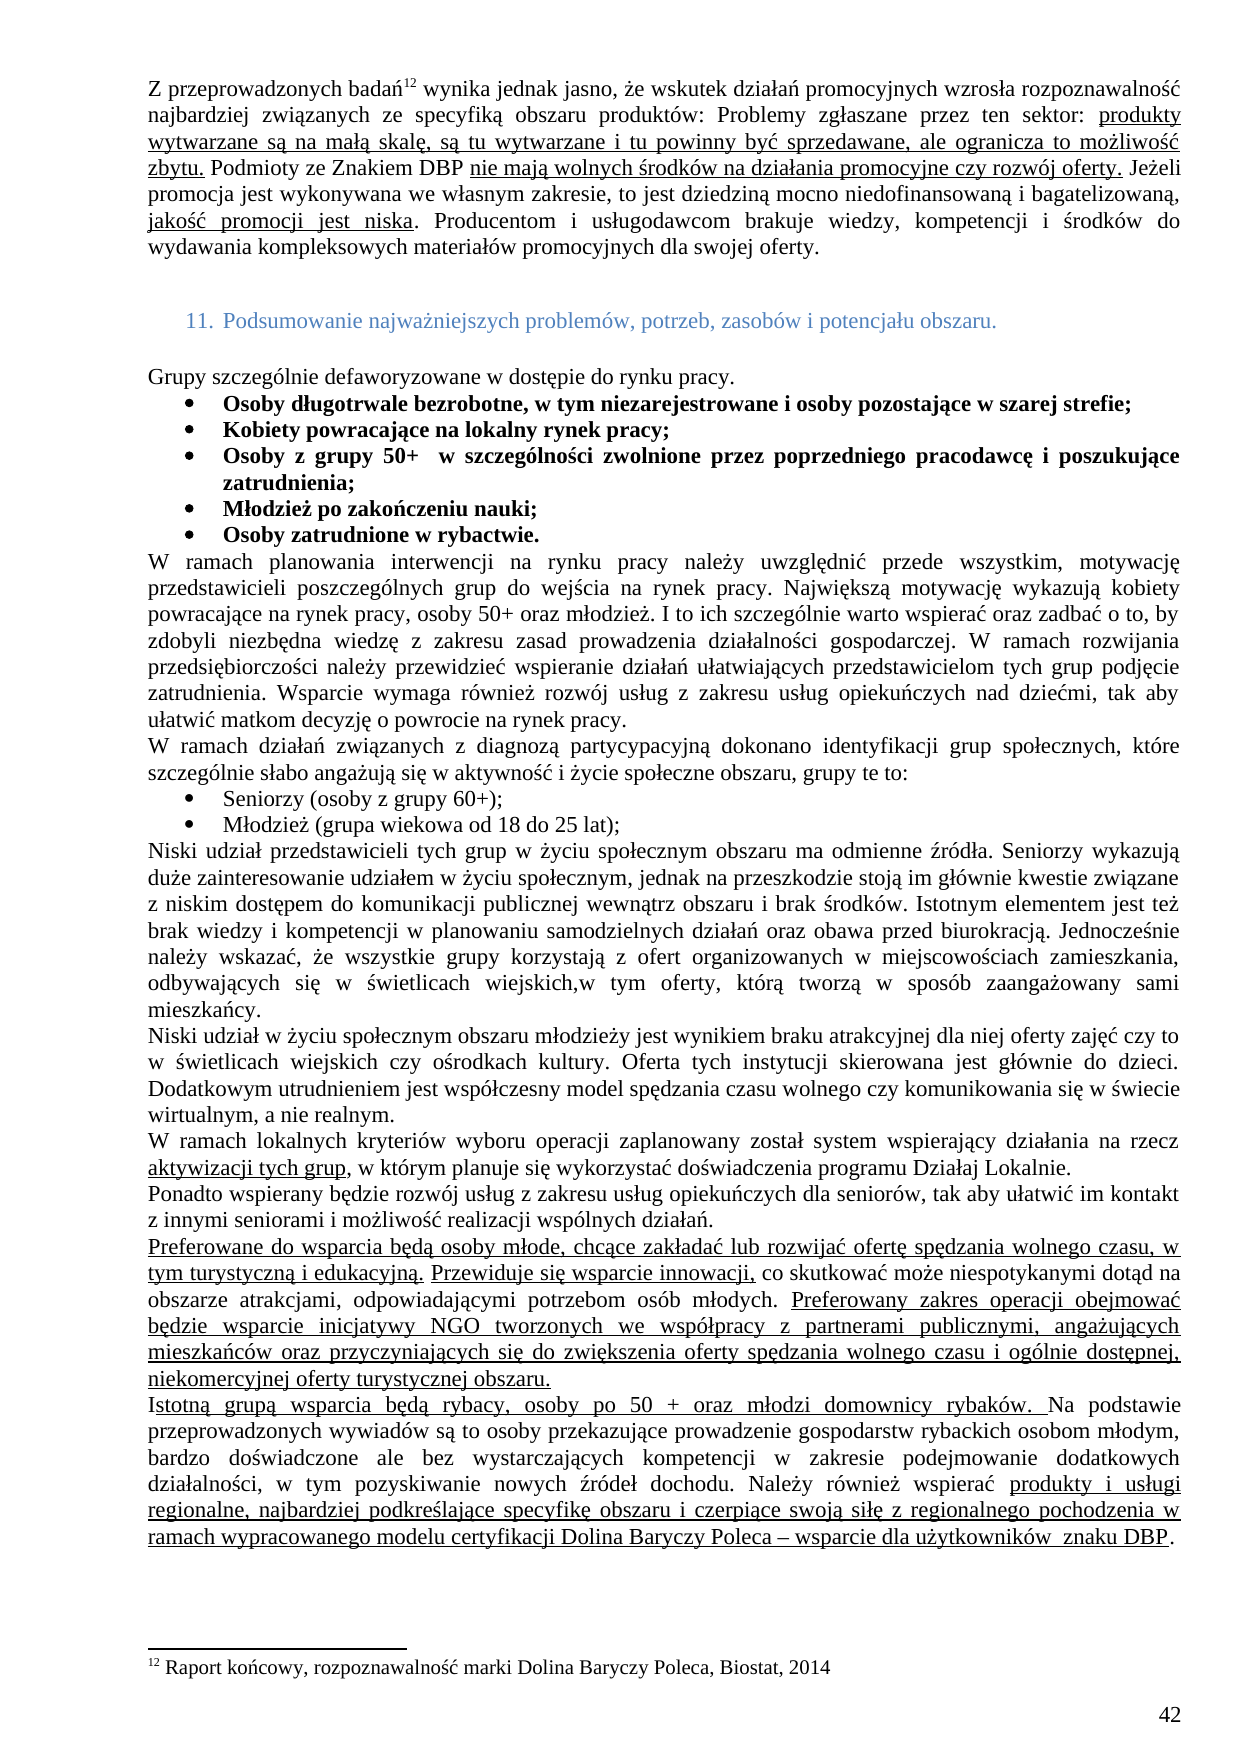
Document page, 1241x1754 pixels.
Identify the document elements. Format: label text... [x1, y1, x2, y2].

list Seniorzy (osoby z grupy 60+); [185, 785, 1181, 811]
text Z przeprowadzonych badań wynika jednak jasno, że wskutek działań promocyjnych wzrosła rozpoznawalność najbardziej związanych ze specyfiką obszaru produktów: Problemy zgłaszane przez ten sektor: produkty wytwarzane są na małą skalę, są tu wytwarzane i tu powinny być sprzedawane, ale ogranicza to możliwość zbytu. Podmioty ze Znakiem DBP nie mają wolnych środków na działania promocyjne czy rozwój oferty. Jeżeli promocja jest wykonywana we własnym zakresie, to jest dziedziną mocno niedofinansowaną i bagatelizowaną, jakość promocji jest niska. Producentom i usługodawcom brakuje wiedzy, kompetencji i środków do wydawania kompleksowych materiałów promocyjnych dla swojej oferty. [148, 75, 1181, 259]
list Kobiety powracające na lokalny rynek pracy; [185, 416, 1181, 442]
list Młodzież po zakończeniu nauki; [185, 495, 1181, 521]
text W ramach lokalnych kryteriów wyboru operacji zaplanowany został system wspierający działania na rzecz aktywizacji tych grup, w którym planuje się wykorzystać doświadczenia programu Działaj Lokalnie. [148, 1127, 1181, 1180]
text W ramach działań związanych z diagnozą partycypacyjną dokonano identyfikacji grup społecznych, które szczególnie słabo angażują się w aktywność i życie społeczne obszaru, grupy te to: [148, 732, 1181, 785]
text Niski udział przedstawicieli tych grup w życiu społecznym obszaru ma odmienne źródła. Seniorzy wykazują duże zainteresowanie udziałem w życiu społecznym, jednak na przeszkodzie stoją im głównie kwestie związane z niskim dostępem do komunikacji publicznej wewnątrz obszaru i brak środków. Istotnym elementem jest też brak wiedzy i kompetencji w planowaniu samodzielnych działań oraz obawa przed biurokracją. Jednocześnie należy wskazać, że wszystkie grupy korzystają z ofert organizowanych w miejscowościach zamieszkania, odbywających się w świetlicach wiejskich,w tym oferty, którą tworzą w sposób zaangażowany sami mieszkańcy. [148, 838, 1181, 1022]
text Istotną grupą wsparcia będą rybacy, osoby po 50 + oraz młodzi domownicy rybaków. Na podstawie przeprowadzonych wywiadów są to osoby przekazujące prowadzenie gospodarstw rybackich osobom młodym, bardzo doświadczone ale bez wystarczających kompetencji w zakresie podejmowanie dodatkowych działalności, w tym pozyskiwanie nowych źródeł dochodu. Należy również wspierać produkty i usługi regionalne, najbardziej podkreślające specyfikę obszaru i czerpiące swoją siłę z regionalnego pochodzenia w ramach wypracowanego modelu certyfikacji Dolina Baryczy Poleca – wsparcie dla użytkowników znaku DBP. [148, 1391, 1181, 1519]
text W ramach planowania interwencji na rynku pracy należy uwzględnić przede wszystkim, motywację przedstawicieli poszczególnych grup do wejścia na rynek pracy. Największą motywację wykazują kobiety powracające na rynek pracy, osoby 50+ oraz młodzież. I to ich szczególnie warto wspierać oraz zadbać o to, by zdobyli niezbędna wiedzę z zakresu zasad prowadzenia działalności gospodarczej. W ramach rozwijania przedsiębiorczości należy przewidzieć wspieranie działań ułatwiających przedstawicielom tych grup podjęcie zatrudnienia. Wsparcie wymaga również rozwój usług z zakresu usług opiekuńczych nad dziećmi, tak aby ułatwić matkom decyzję o powrocie na rynek pracy. [148, 548, 1181, 732]
list Osoby długotrwale bezrobotne, w tym niezarejestrowane i osoby pozostające w szarej strefie; [185, 389, 1181, 416]
text Grupy szczególnie defaworyzowane w dostępie do rynku pracy. [148, 363, 1181, 389]
text Niski udział w życiu społecznym obszaru młodzieży jest wynikiem braku atrakcyjnej dla niej oferty zajęć czy to w świetlicach wiejskich czy ośrodkach kultury. Oferta tych instytucji skierowana jest głównie do dzieci. Dodatkowym utrudnieniem jest współczesny model spędzania czasu wolnego czy komunikowania się w świecie wirtualnym, a nie realnym. [148, 1022, 1181, 1127]
text Preferowane do wsparcia będą osoby młode, chcące zakładać lub rozwijać ofertę spędzania wolnego czasu, w tym turystyczną i edukacyjną. Przewiduje się wsparcie innowacji, co skutkować może niespotykanymi dotąd na obszarze atrakcjami, odpowiadającymi potrzebom osób młodych. Preferowany zakres operacji obejmować będzie wsparcie inicjatywy NGO tworzonych we współpracy z partnerami publicznymi, angażujących mieszkańców oraz przyczyniających się do zwiększenia oferty spędzania wolnego czasu i ogólnie dostępnej, niekomercyjnej oferty turystycznej obszaru. [148, 1257, 1181, 1335]
list Osoby zatrudnione w rybactwie. [185, 521, 1181, 548]
subtitle Podsumowanie najważniejszych problemów, potrzeb, zasobów i potencjału obszaru. [185, 307, 1181, 333]
list Młodzież (grupa wiekowa od 18 do 25 lat); [185, 811, 1181, 838]
list Osoby z grupy 50+ w szczególności zwolnione przez poprzedniego pracodawcę i poszukujące zatrudnienia; [185, 442, 1181, 495]
text Ponadto wspierany będzie rozwój usług z zakresu usług opiekuńczych dla seniorów, tak aby ułatwić im kontakt z innymi seniorami i możliwość realizacji wspólnych działań. [148, 1180, 1181, 1233]
